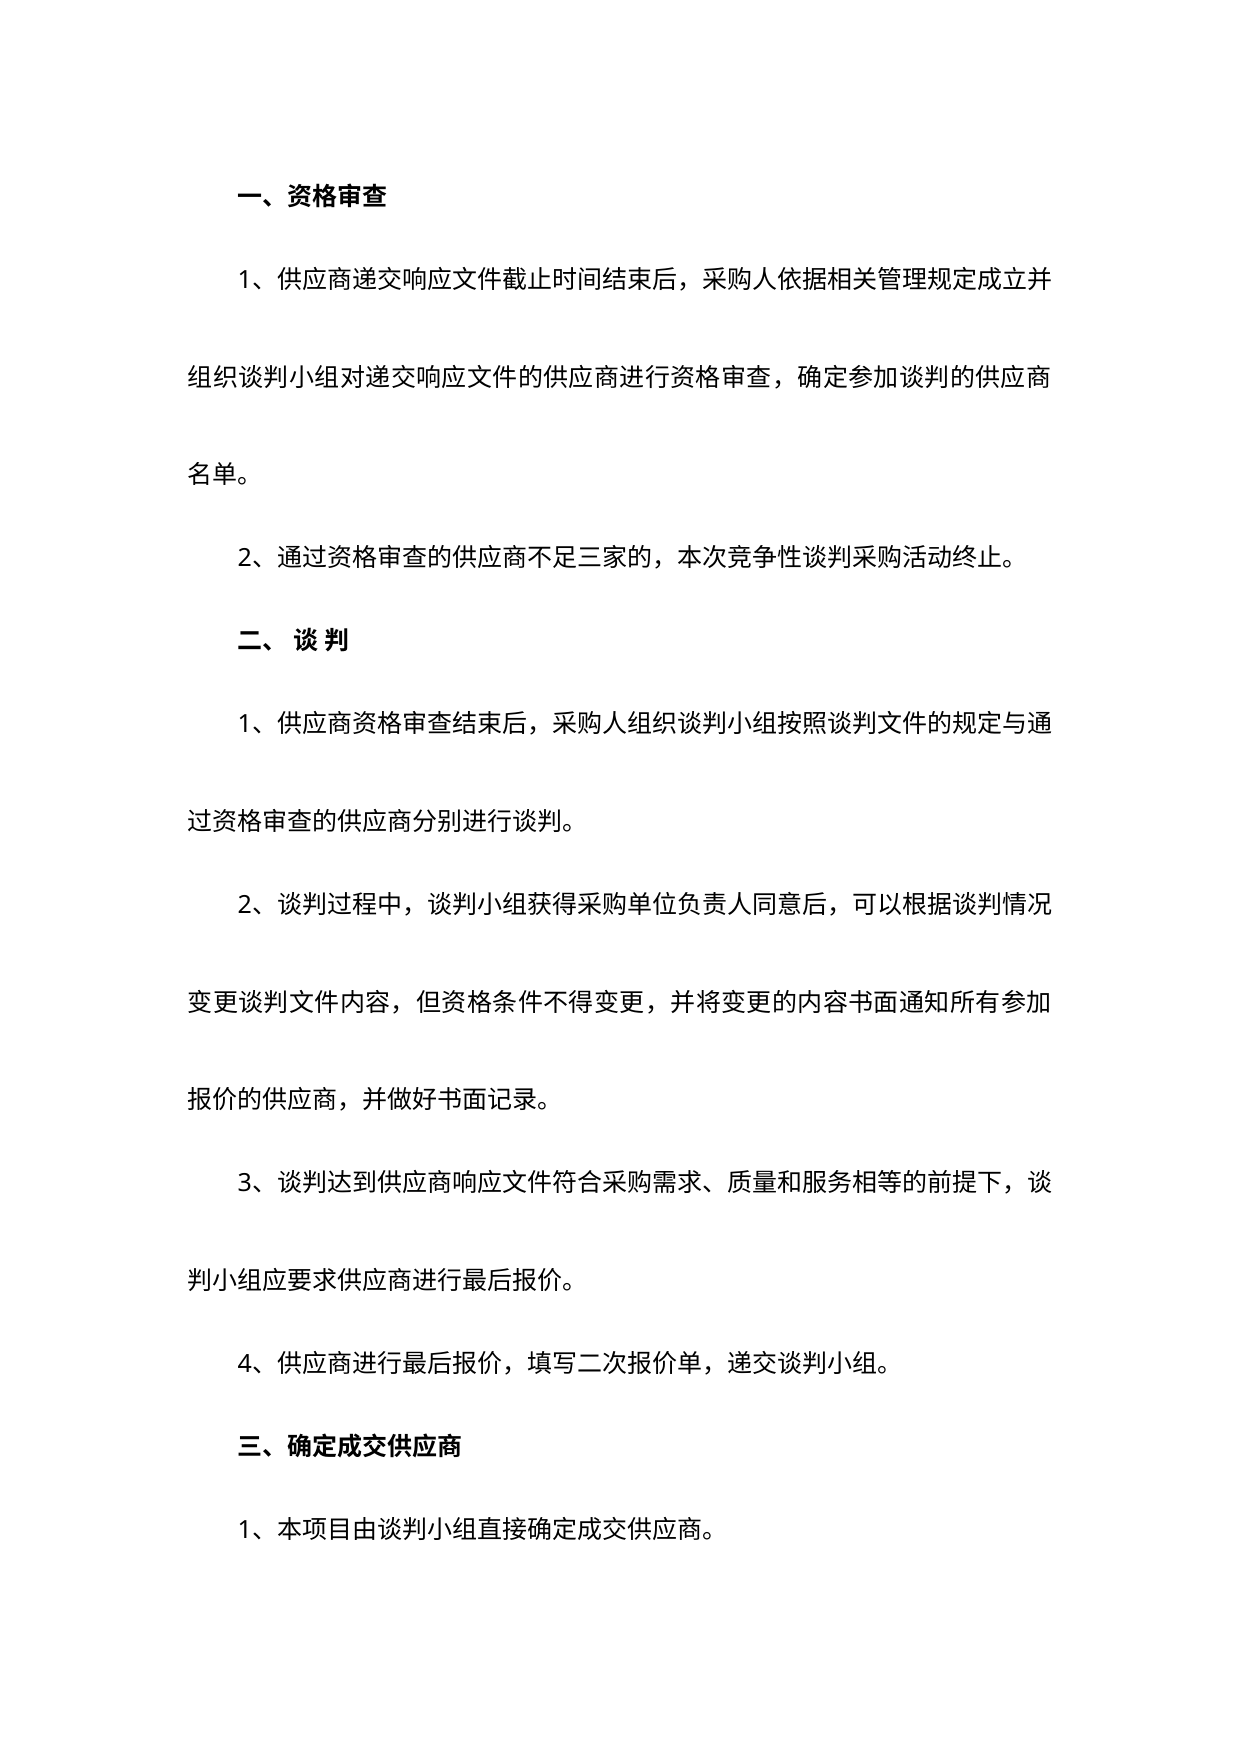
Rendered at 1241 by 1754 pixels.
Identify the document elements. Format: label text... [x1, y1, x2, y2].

text 三、确定成交供应商 [187, 1412, 1053, 1477]
text 1、供应商递交响应文件截止时间结束后，采购人依据相关管理规定成立并组织谈判小组对递交响应文件的供应商进行资格审查，确定参加谈判的供应商名单。 [187, 245, 1053, 505]
text 1、本项目由谈判小组直接确定成交供应商。 [187, 1495, 1053, 1560]
text 一、资格审查 [187, 162, 1053, 227]
text 4、供应商进行最后报价，填写二次报价单，递交谈判小组。 [187, 1329, 1053, 1394]
text 2、谈判过程中，谈判小组获得采购单位负责人同意后，可以根据谈判情况变更谈判文件内容，但资格条件不得变更，并将变更的内容书面通知所有参加报价的供应商，并做好书面记录。 [187, 870, 1053, 1130]
text 二、 谈 判 [187, 606, 1053, 671]
text 2、通过资格审查的供应商不足三家的，本次竞争性谈判采购活动终止。 [187, 523, 1053, 588]
text 1、供应商资格审查结束后，采购人组织谈判小组按照谈判文件的规定与通过资格审查的供应商分别进行谈判。 [187, 689, 1053, 852]
text 3、谈判达到供应商响应文件符合采购需求、质量和服务相等的前提下，谈判小组应要求供应商进行最后报价。 [187, 1148, 1053, 1311]
